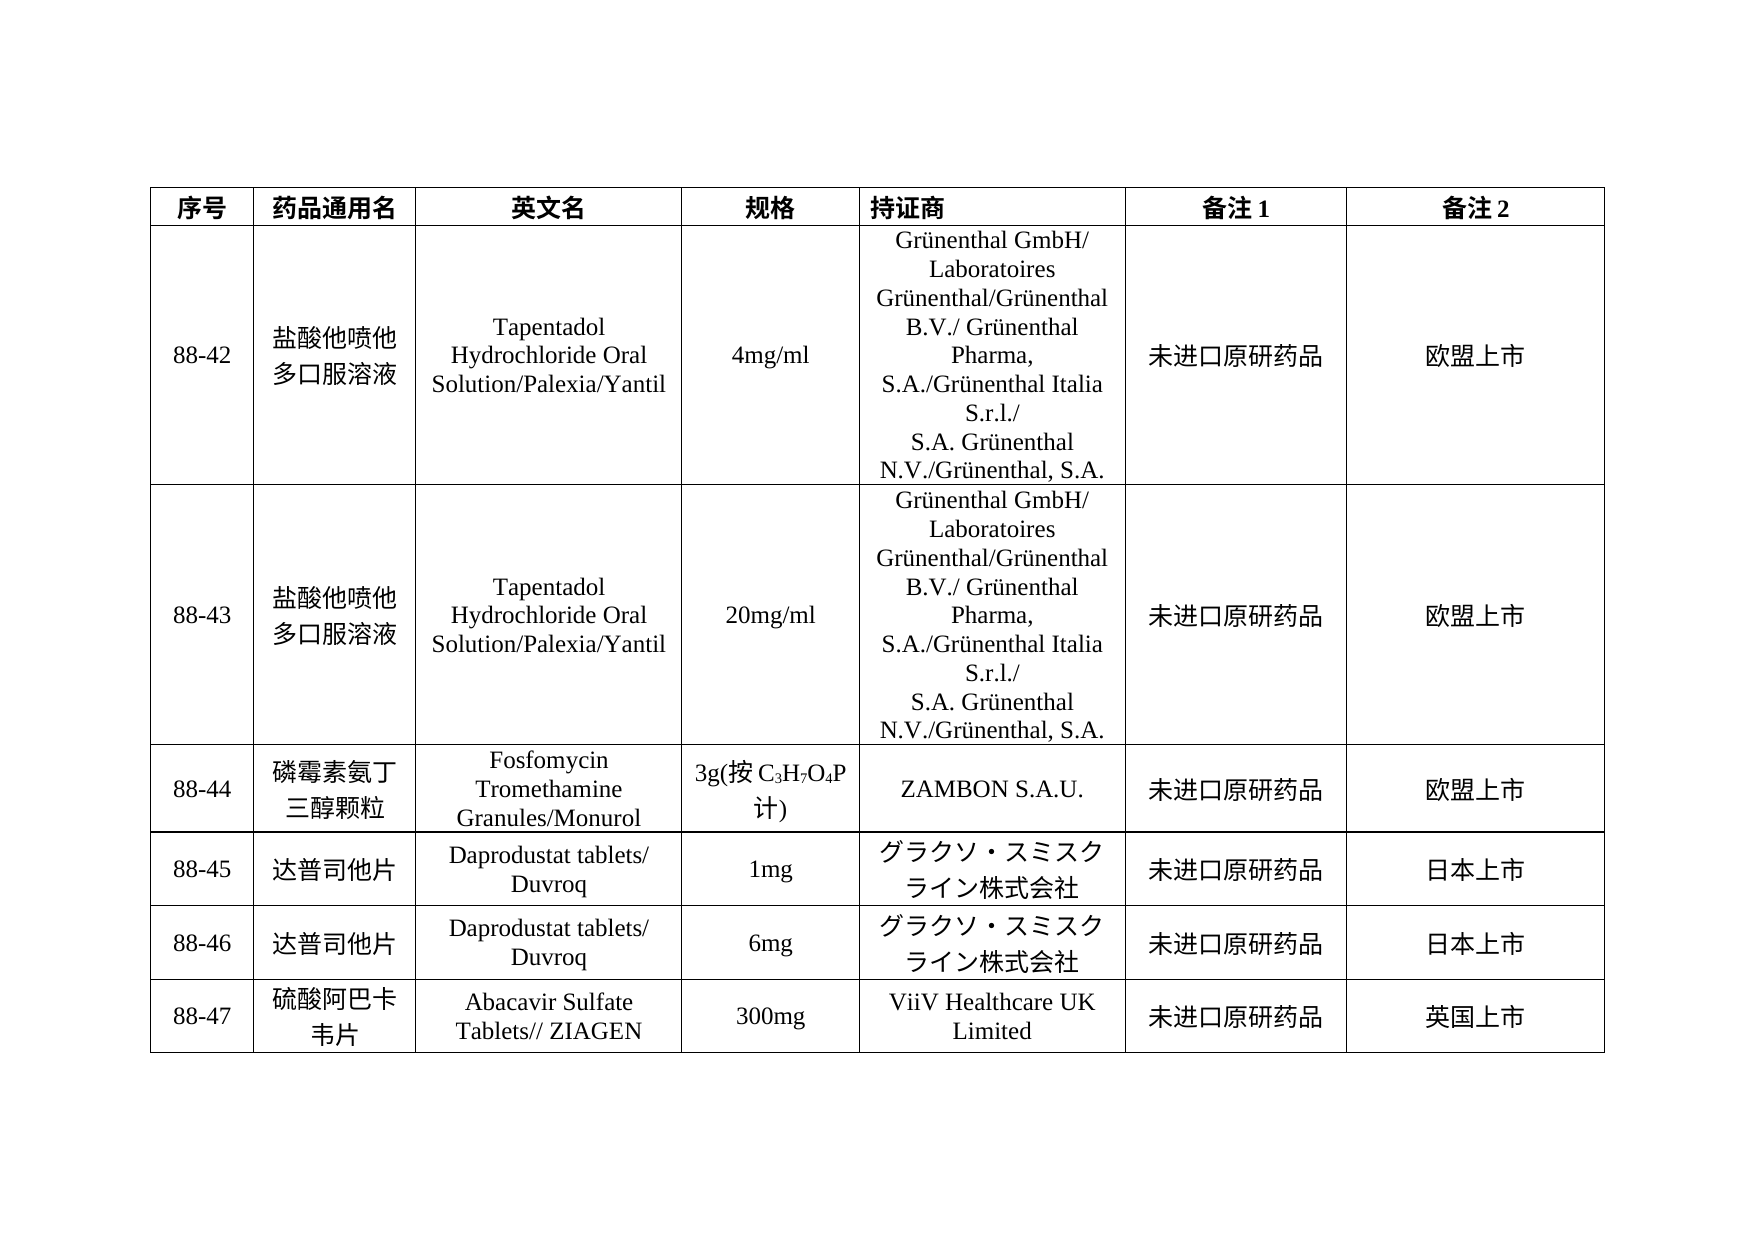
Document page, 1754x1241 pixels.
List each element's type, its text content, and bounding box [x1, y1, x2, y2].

table_cell 日本上市 [1347, 906, 1604, 978]
table_cell ViiV Healthcare UK Limited [860, 980, 1125, 1052]
table_cell 88-42 [151, 226, 253, 484]
table_header 备注1 [1126, 188, 1346, 224]
table_cell 未进口原研药品 [1126, 485, 1346, 744]
table_cell 3g(按C3H7O4P计) [682, 745, 859, 831]
table_cell Abacavir Sulfate Tablets// ZIAGEN [416, 980, 681, 1052]
table_cell 1mg [682, 833, 859, 905]
table_cell 盐酸他喷他多口服溶液 [254, 485, 415, 744]
table_cell 达普司他片 [254, 906, 415, 978]
table_header 持证商 [860, 188, 1125, 224]
table_cell 4mg/ml [682, 226, 859, 484]
table_cell 欧盟上市 [1347, 485, 1604, 744]
table_cell 88-47 [151, 980, 253, 1052]
table_cell 88-44 [151, 745, 253, 831]
table_cell 20mg/ml [682, 485, 859, 744]
table_header 英文名 [416, 188, 681, 224]
table_cell ZAMBON S.A.U. [860, 745, 1125, 831]
table_header 规格 [682, 188, 859, 224]
table_cell グラクソ・スミスクライン株式会社 [860, 833, 1125, 905]
table_cell 未进口原研药品 [1126, 980, 1346, 1052]
table_cell 达普司他片 [254, 833, 415, 905]
table_cell 未进口原研药品 [1126, 906, 1346, 978]
table_header 备注2 [1347, 188, 1604, 224]
table_cell 英国上市 [1347, 980, 1604, 1052]
table_cell 300mg [682, 980, 859, 1052]
table_cell 88-43 [151, 485, 253, 744]
table_cell 88-45 [151, 833, 253, 905]
table_cell Daprodustat tablets/ Duvroq [416, 906, 681, 978]
table_cell Daprodustat tablets/ Duvroq [416, 833, 681, 905]
table_cell 未进口原研药品 [1126, 226, 1346, 484]
table_cell 88-46 [151, 906, 253, 978]
table_cell グラクソ・スミスクライン株式会社 [860, 906, 1125, 978]
table_cell 未进口原研药品 [1126, 745, 1346, 831]
table_cell 盐酸他喷他多口服溶液 [254, 226, 415, 484]
table_cell 硫酸阿巴卡韦片 [254, 980, 415, 1052]
table_cell Fosfomycin Tromethamine Granules/Monurol [416, 745, 681, 831]
table_cell Tapentadol Hydrochloride Oral Solution/Palexia/Yantil [416, 226, 681, 484]
table_cell Grünenthal GmbH/ Laboratoires Grünenthal/Grünenthal B.V./ Grünenthal Pharma, S.A./Grünenthal Italia S.r.l./ S.A. Grünenthal N.V./Grünenthal, S.A. [860, 485, 1125, 744]
table_cell Tapentadol Hydrochloride Oral Solution/Palexia/Yantil [416, 485, 681, 744]
table_cell 日本上市 [1347, 833, 1604, 905]
table_cell 欧盟上市 [1347, 226, 1604, 484]
table_cell Grünenthal GmbH/ Laboratoires Grünenthal/Grünenthal B.V./ Grünenthal Pharma, S.A./Grünenthal Italia S.r.l./ S.A. Grünenthal N.V./Grünenthal, S.A. [860, 226, 1125, 484]
table_cell 欧盟上市 [1347, 745, 1604, 831]
table_header 药品通用名 [254, 188, 415, 224]
table_cell 磷霉素氨丁三醇颗粒 [254, 745, 415, 831]
table_cell 6mg [682, 906, 859, 978]
table_header 序号 [151, 188, 253, 224]
table_cell 未进口原研药品 [1126, 833, 1346, 905]
